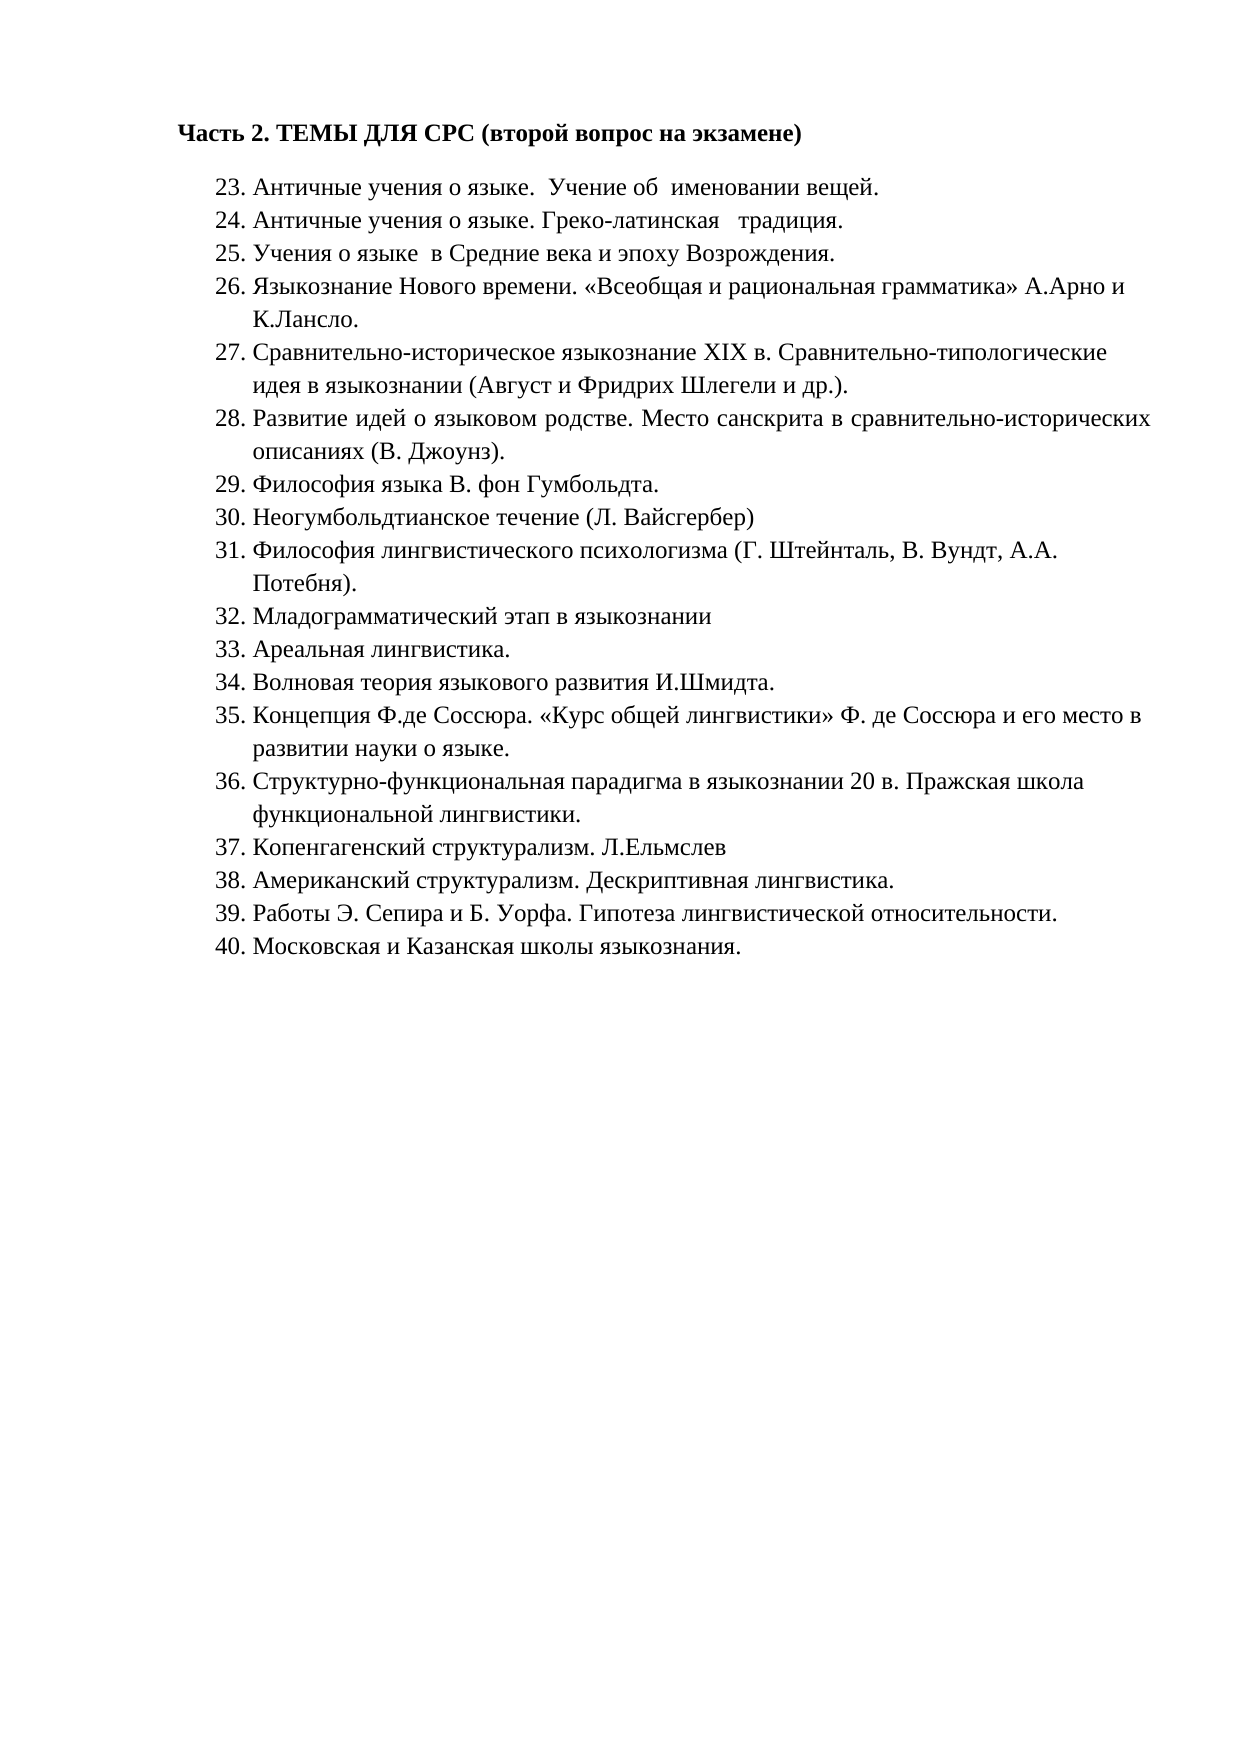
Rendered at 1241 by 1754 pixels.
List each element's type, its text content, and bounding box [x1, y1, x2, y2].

text Часть 2. ТЕМЫ ДЛЯ СРС (второй вопрос на экзамене) [177, 118, 1152, 147]
list Работы Э. Сепира и Б. Уорфа. Гипотеза лингвистической относительности. [215, 898, 1152, 927]
list Развитие идей о языковом родстве. Место санскрита в сравнительно-исторических описаниях (В. Джоунз). [215, 403, 1152, 465]
list Копенгагенский структурализм. Л.Ельмслев [215, 832, 1152, 861]
list Американский структурализм. Дескриптивная лингвистика. [215, 865, 1152, 894]
list Младограмматический этап в языкознании [215, 601, 1152, 630]
list Структурно-функциональная парадигма в языкознании 20 в. Пражская школа функциональной лингвистики. [215, 766, 1152, 828]
list Учения о языке в Средние века и эпоху Возрождения. [215, 238, 1152, 267]
list Концепция Ф.де Соссюра. «Курс общей лингвистики» Ф. де Соссюра и его место в развитии науки о языке. [215, 700, 1152, 762]
list Античные учения о языке. Учение об именовании вещей. [215, 172, 1152, 201]
list Языкознание Нового времени. «Всеобщая и рациональная грамматика» А.Арно и К.Лансло. [215, 271, 1152, 333]
list Философия языка В. фон Гумбольдта. [215, 469, 1152, 498]
list Философия лингвистического психологизма (Г. Штейнталь, В. Вундт, А.А. Потебня). [215, 535, 1152, 597]
list Волновая теория языкового развития И.Шмидта. [215, 667, 1152, 696]
list Московская и Казанская школы языкознания. [215, 931, 1152, 960]
list Античные учения о языке. Греко-латинская традиция. [215, 205, 1152, 234]
list Ареальная лингвистика. [215, 634, 1152, 663]
list Неогумбольдтианское течение (Л. Вайсгербер) [215, 502, 1152, 531]
list Сравнительно-историческое языкознание XIX в. Сравнительно-типологические идея в языкознании (Август и Фридрих Шлегели и др.). [215, 337, 1152, 399]
